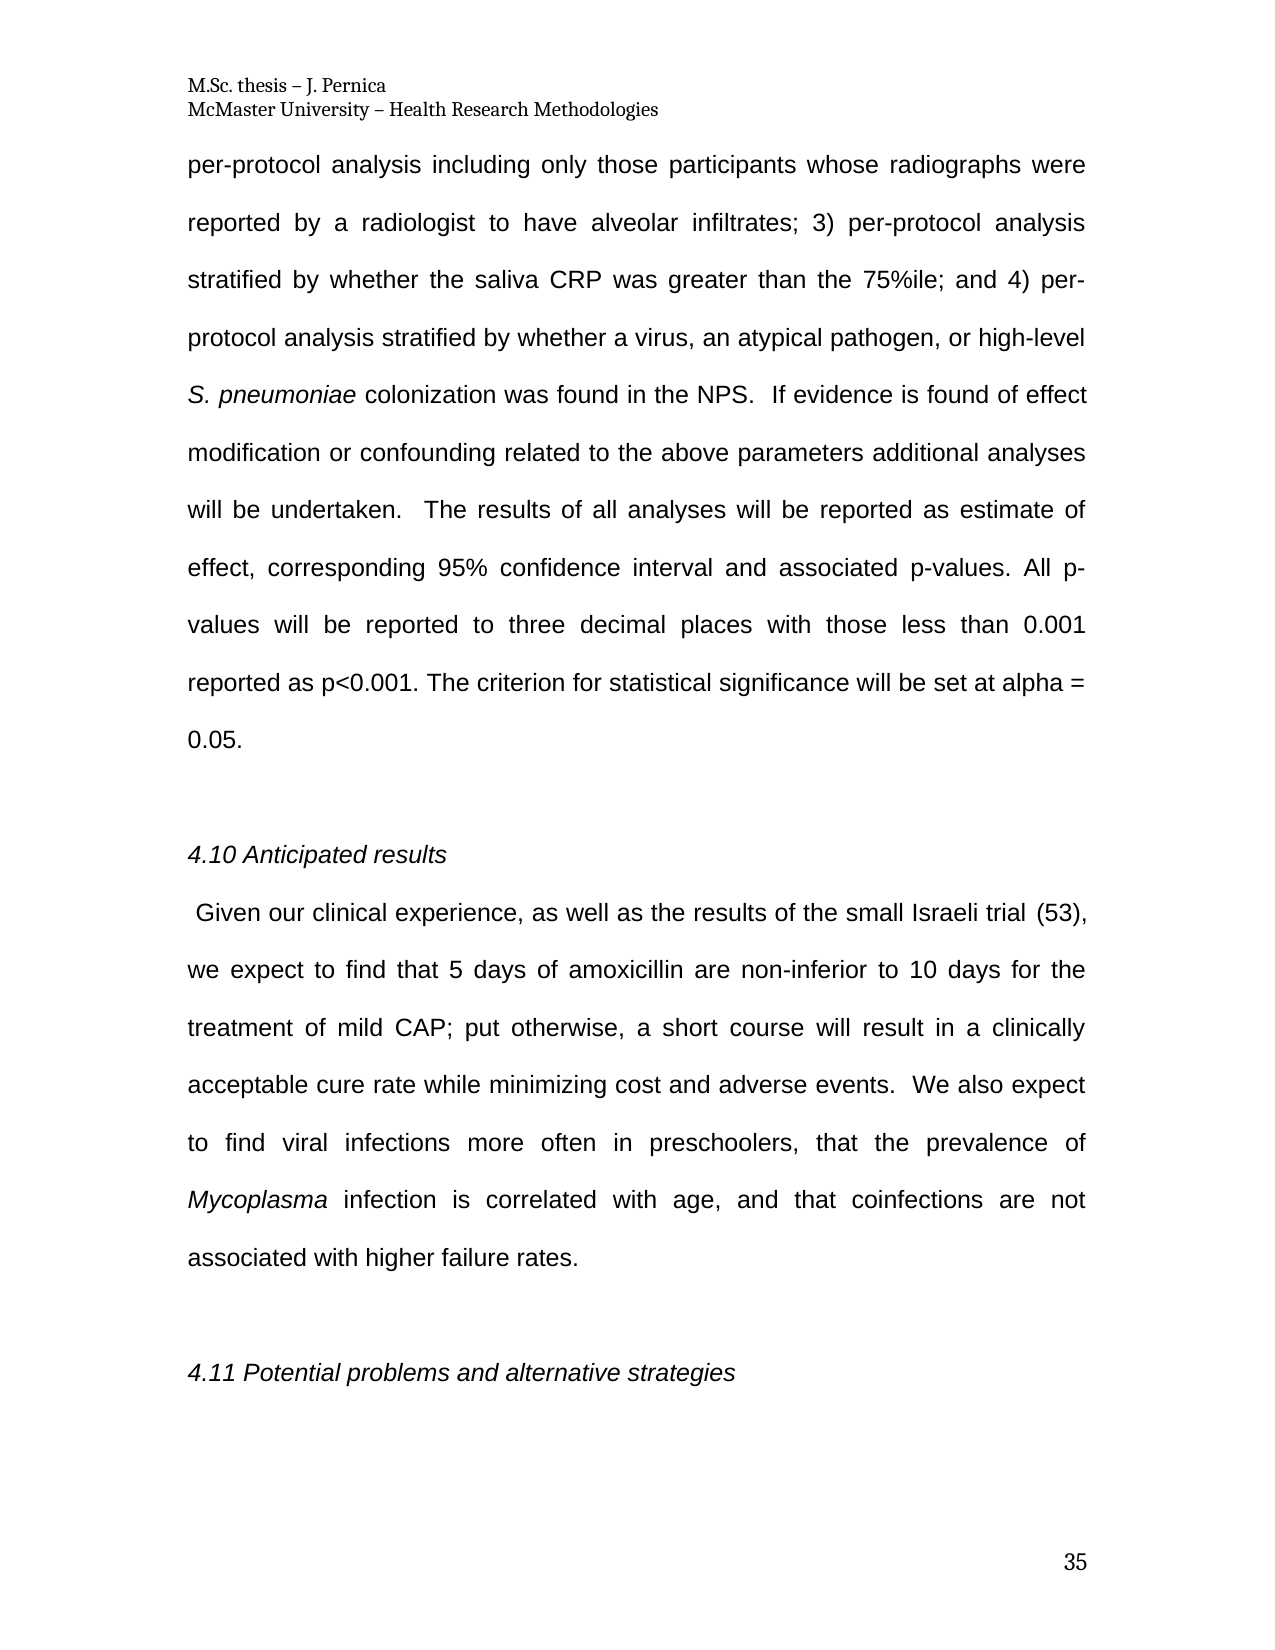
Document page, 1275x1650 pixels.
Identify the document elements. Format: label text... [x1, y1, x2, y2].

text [187, 150, 1087, 754]
text 4.10 Anticipated results [187, 840, 1087, 869]
text 4.11 Potential problems and alternative strategies [187, 1357, 1087, 1386]
text Given our clinical experience, as well as the results of the small Israeli trial (53), we expect to find that 5 days of amoxicillin are non-inferior to 10 days for the treatment of mild CAP; put otherwise, a short course will result in a clinically acceptable cure rate while minimizing cost and adverse events. We also expect to find viral infections more often in preschoolers, that the prevalence of Mycoplasma infection is correlated with age, and that coinfections are not associated with higher failure rates. [187, 897, 1087, 1271]
